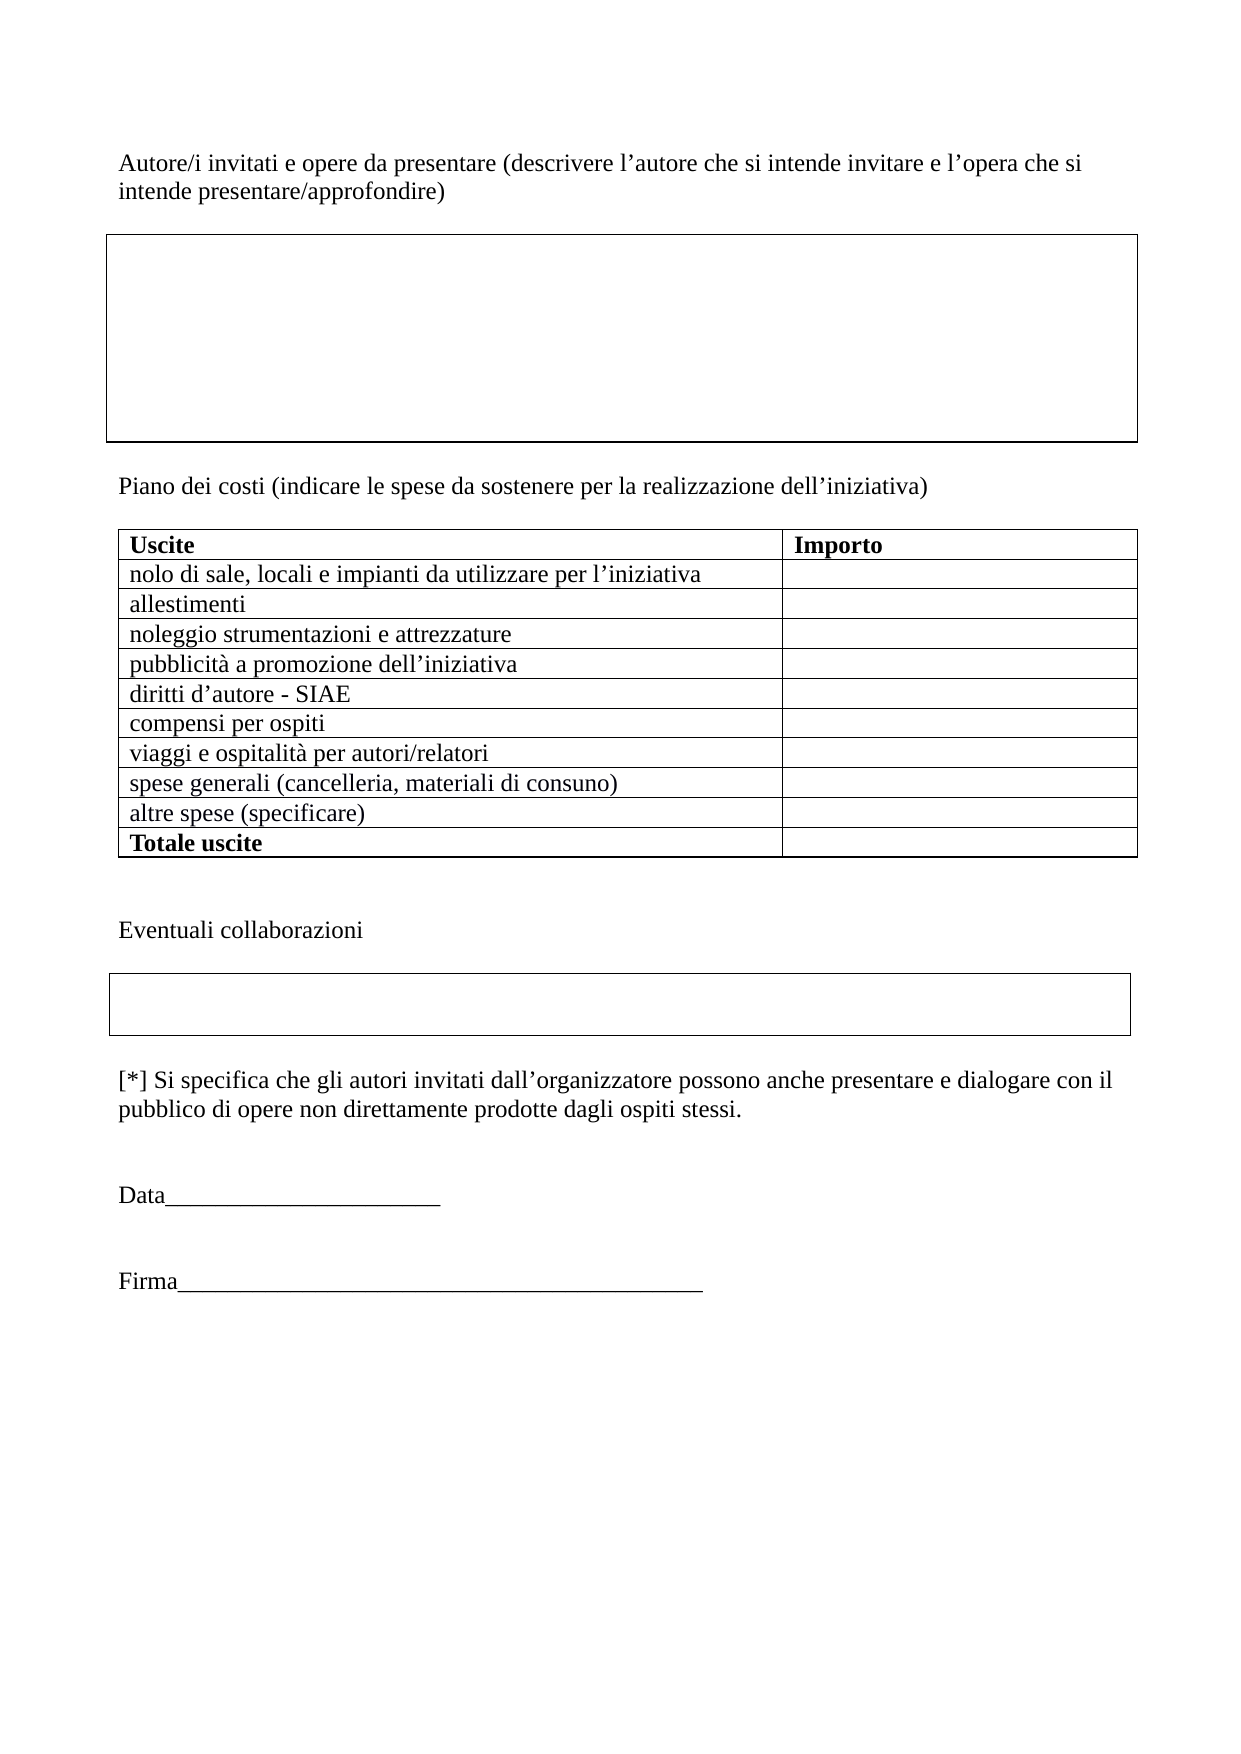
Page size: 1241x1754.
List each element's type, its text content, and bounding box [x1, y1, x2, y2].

table_cell viaggi e ospitalità per autori/relatori [119, 738, 782, 767]
text Piano dei costi (indicare le spese da sostenere per la realizzazione dell’iniziativa) [118, 471, 1122, 500]
table_header Uscite [119, 530, 782, 558]
table_cell [783, 828, 1137, 856]
table_cell compensi per ospiti [119, 709, 782, 737]
text Eventuali collaborazioni [118, 915, 1122, 944]
table_cell allestimenti [119, 589, 782, 618]
table_cell [783, 679, 1137, 707]
text [*] Si specifica che gli autori invitati dall’organizzatore possono anche presentare e dialogare con il pubblico di opere non direttamente prodotte dagli ospiti stessi. [118, 1065, 1122, 1122]
text Autore/i invitati e opere da presentare (descrivere l’autore che si intende invitare e l’opera che si intende presentare/approfondire) [118, 148, 1122, 205]
table_cell [783, 768, 1137, 797]
table_header Importo [783, 530, 1137, 558]
table_cell pubblicità a promozione dell’iniziativa [119, 649, 782, 678]
table_cell nolo di sale, locali e impianti da utilizzare per l’iniziativa [119, 560, 782, 588]
table_cell noleggio strumentazioni e attrezzature [119, 619, 782, 648]
table_cell [783, 560, 1137, 588]
table_cell diritti d’autore - SIAE [119, 679, 782, 707]
table_cell [783, 738, 1137, 767]
table_cell spese generali (cancelleria, materiali di consuno) [119, 768, 782, 797]
table_cell [783, 619, 1137, 648]
table_cell [783, 589, 1137, 618]
table_cell [783, 649, 1137, 678]
table_cell altre spese (specificare) [119, 798, 782, 827]
table_cell Totale uscite [119, 828, 782, 856]
table_header [107, 235, 1137, 441]
table_cell [783, 709, 1137, 737]
table_cell [783, 798, 1137, 827]
text Data______________________ [118, 1180, 1122, 1209]
text Firma__________________________________________ [118, 1266, 1122, 1295]
